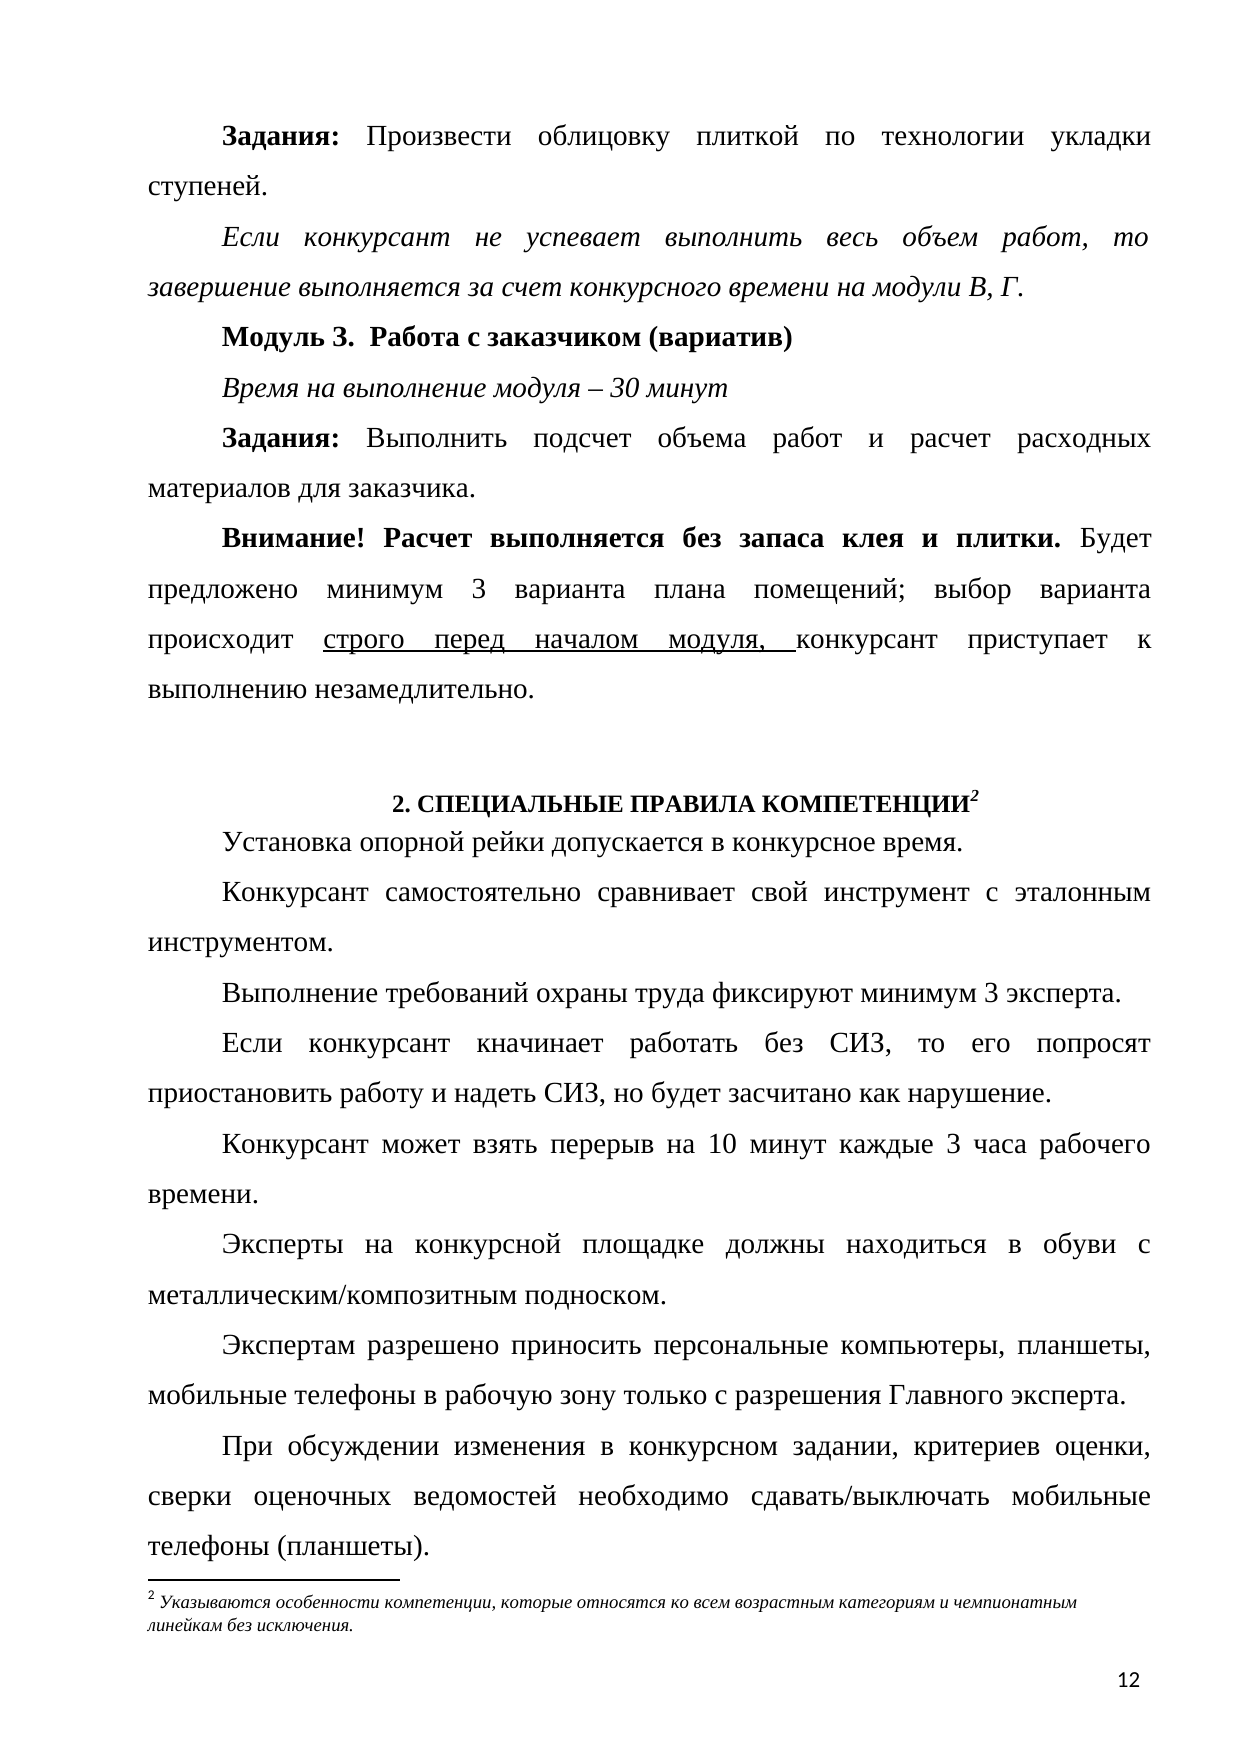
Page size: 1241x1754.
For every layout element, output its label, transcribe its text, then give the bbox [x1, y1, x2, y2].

text Если конкурсант кначинает работать без СИЗ, то его попросят приостановить работу и надеть СИЗ, но будет засчитано как нарушение. [148, 1025, 1152, 1109]
text Задания: Выполнить подсчет объема работ и расчет расходных материалов для заказчика. [148, 420, 1152, 504]
text Задания: Произвести облицовку плиткой по технологии укладки ступеней. [148, 118, 1152, 202]
text Установка опорной рейки допускается в конкурсное время. [148, 824, 1152, 857]
text Модуль З. Работа с заказчиком (вариатив) [148, 319, 1152, 353]
text Конкурсант может взять перерыв на 10 минут каждые 3 часа рабочего времени. [148, 1126, 1152, 1210]
text Экспертам разрешено приносить персональные компьютеры, планшеты, мобильные телефоны в рабочую зону только с разрешения Главного эксперта. [148, 1327, 1152, 1411]
text Эксперты на конкурсной площадке должны находиться в обуви с металлическим/композитным подноском. [148, 1226, 1152, 1310]
text Конкурсант самостоятельно сравнивает свой инструмент с эталонным инструментом. [148, 874, 1152, 958]
text Выполнение требований охраны труда фиксируют минимум 3 эксперта. [148, 975, 1152, 1008]
text Внимание! Расчет выполняется без запаса клея и плитки. Будет предложено минимум 3 варианта плана помещений; выбор варианта происходит строго перед началом модуля, конкурсант приступает к выполнению незамедлительно. [148, 521, 1152, 705]
subtitle 2. СПЕЦИАЛЬНЫЕ ПРАВИЛА КОМПЕТЕНЦИИ [148, 785, 1152, 819]
text Время на выполнение модуля – 30 минут [148, 370, 1152, 403]
text При обсуждении изменения в конкурсном задании, критериев оценки, сверки оценочных ведомостей необходимо сдавать/выключать мобильные телефоны (планшеты). [148, 1428, 1152, 1562]
text Если конкурсант не успевает выполнить весь объем работ, то завершение выполняется за счет конкурсного времени на модули В, Г. [148, 219, 1152, 303]
